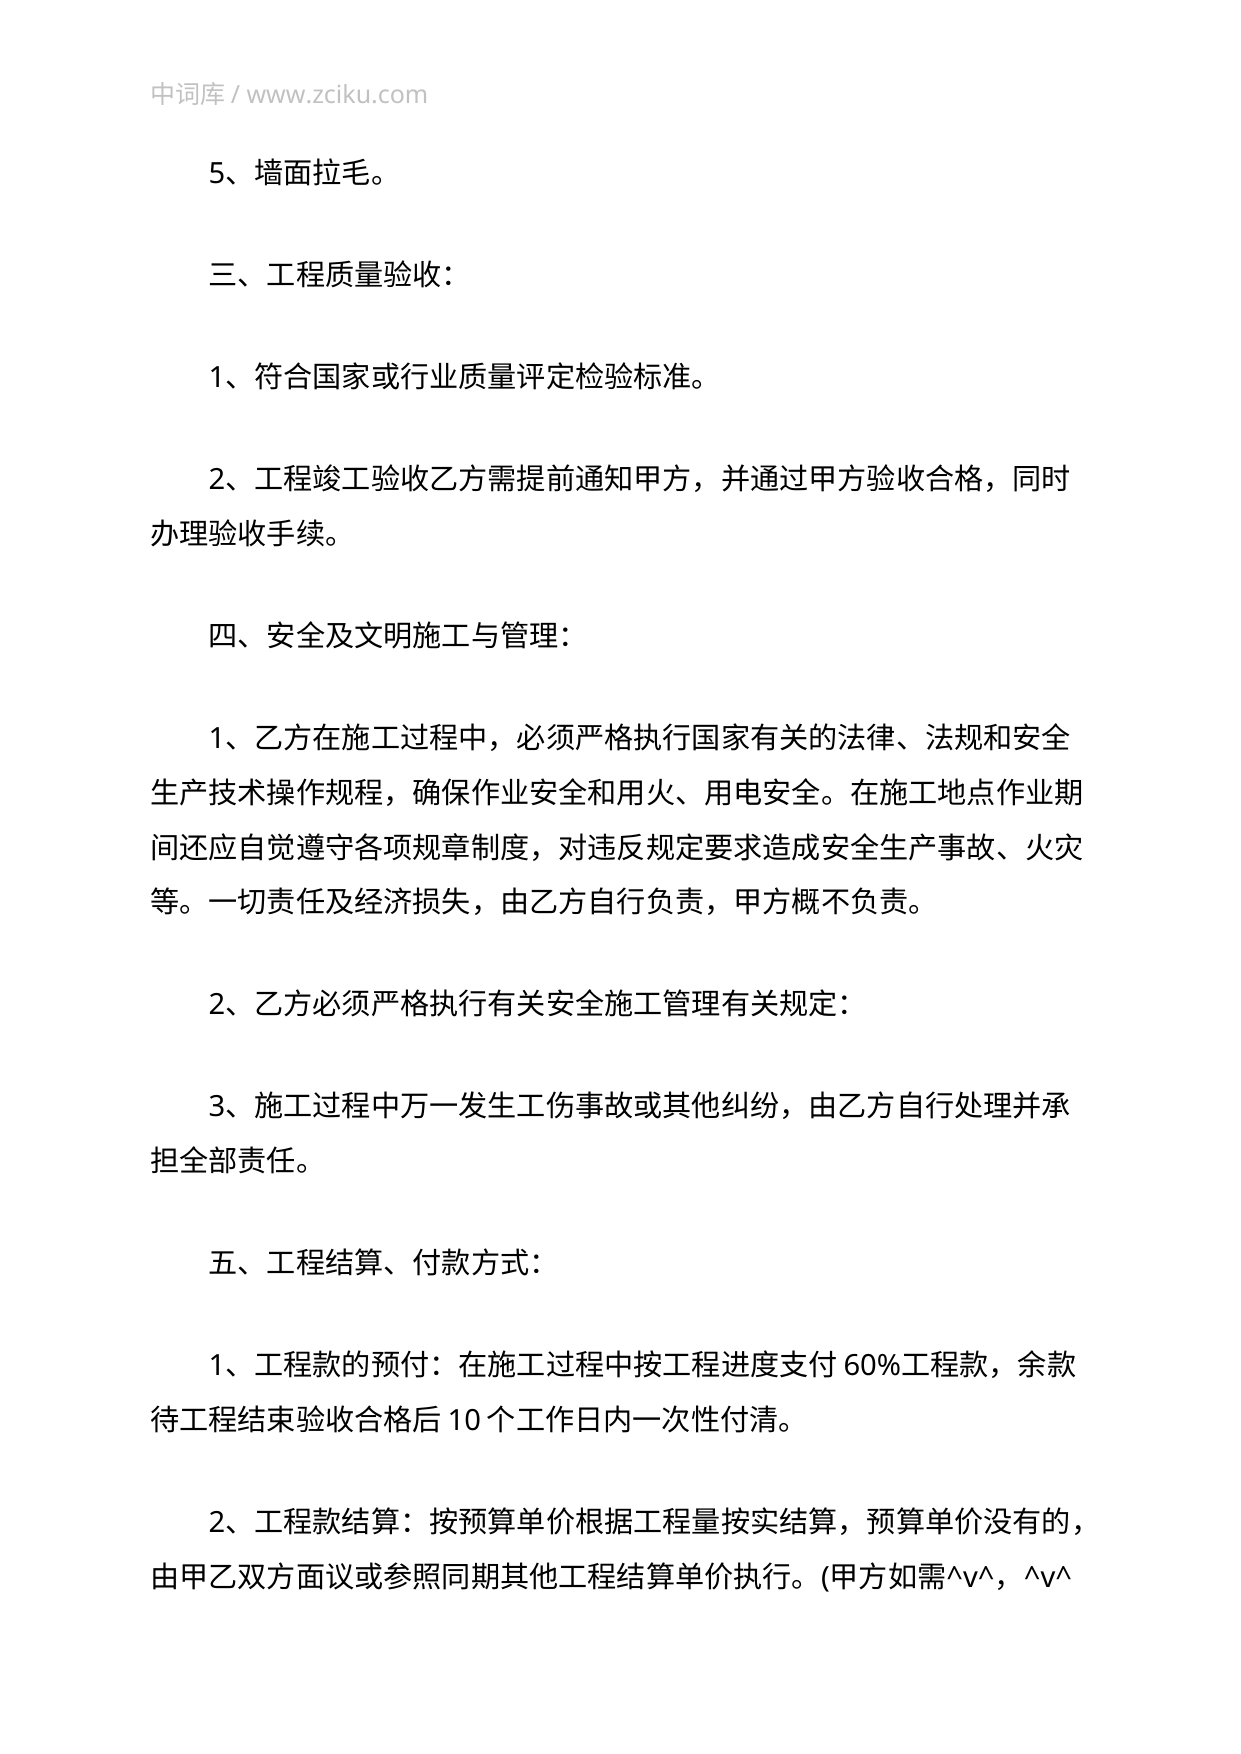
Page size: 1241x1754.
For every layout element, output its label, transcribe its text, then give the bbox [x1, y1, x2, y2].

text 2、工程竣工验收乙方需提前通知甲方，并通过甲方验收合格，同时办理验收手续。 [150, 456, 1090, 553]
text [150, 1498, 1090, 1596]
text 1、工程款的预付：在施工过程中按工程进度支付60%工程款，余款待工程结束验收合格后10个工作日内一次性付清。 [150, 1341, 1090, 1439]
text 四、安全及文明施工与管理： [150, 612, 1090, 655]
text 1、乙方在施工过程中，必须严格执行国家有关的法律、法规和安全生产技术操作规程，确保作业安全和用火、用电安全。在施工地点作业期间还应自觉遵守各项规章制度，对违反规定要求造成安全生产事故、火灾等。一切责任及经济损失，由乙方自行负责，甲方概不负责。 [150, 714, 1090, 921]
text 1、符合国家或行业质量评定检验标准。 [150, 354, 1090, 396]
text 5、墙面拉毛。 [150, 150, 1090, 192]
text 3、施工过程中万一发生工伤事故或其他纠纷，由乙方自行处理并承担全部责任。 [150, 1083, 1090, 1180]
text 五、工程结算、付款方式： [150, 1239, 1090, 1282]
text 2、乙方必须严格执行有关安全施工管理有关规定： [150, 981, 1090, 1023]
text 三、工程质量验收： [150, 252, 1090, 294]
